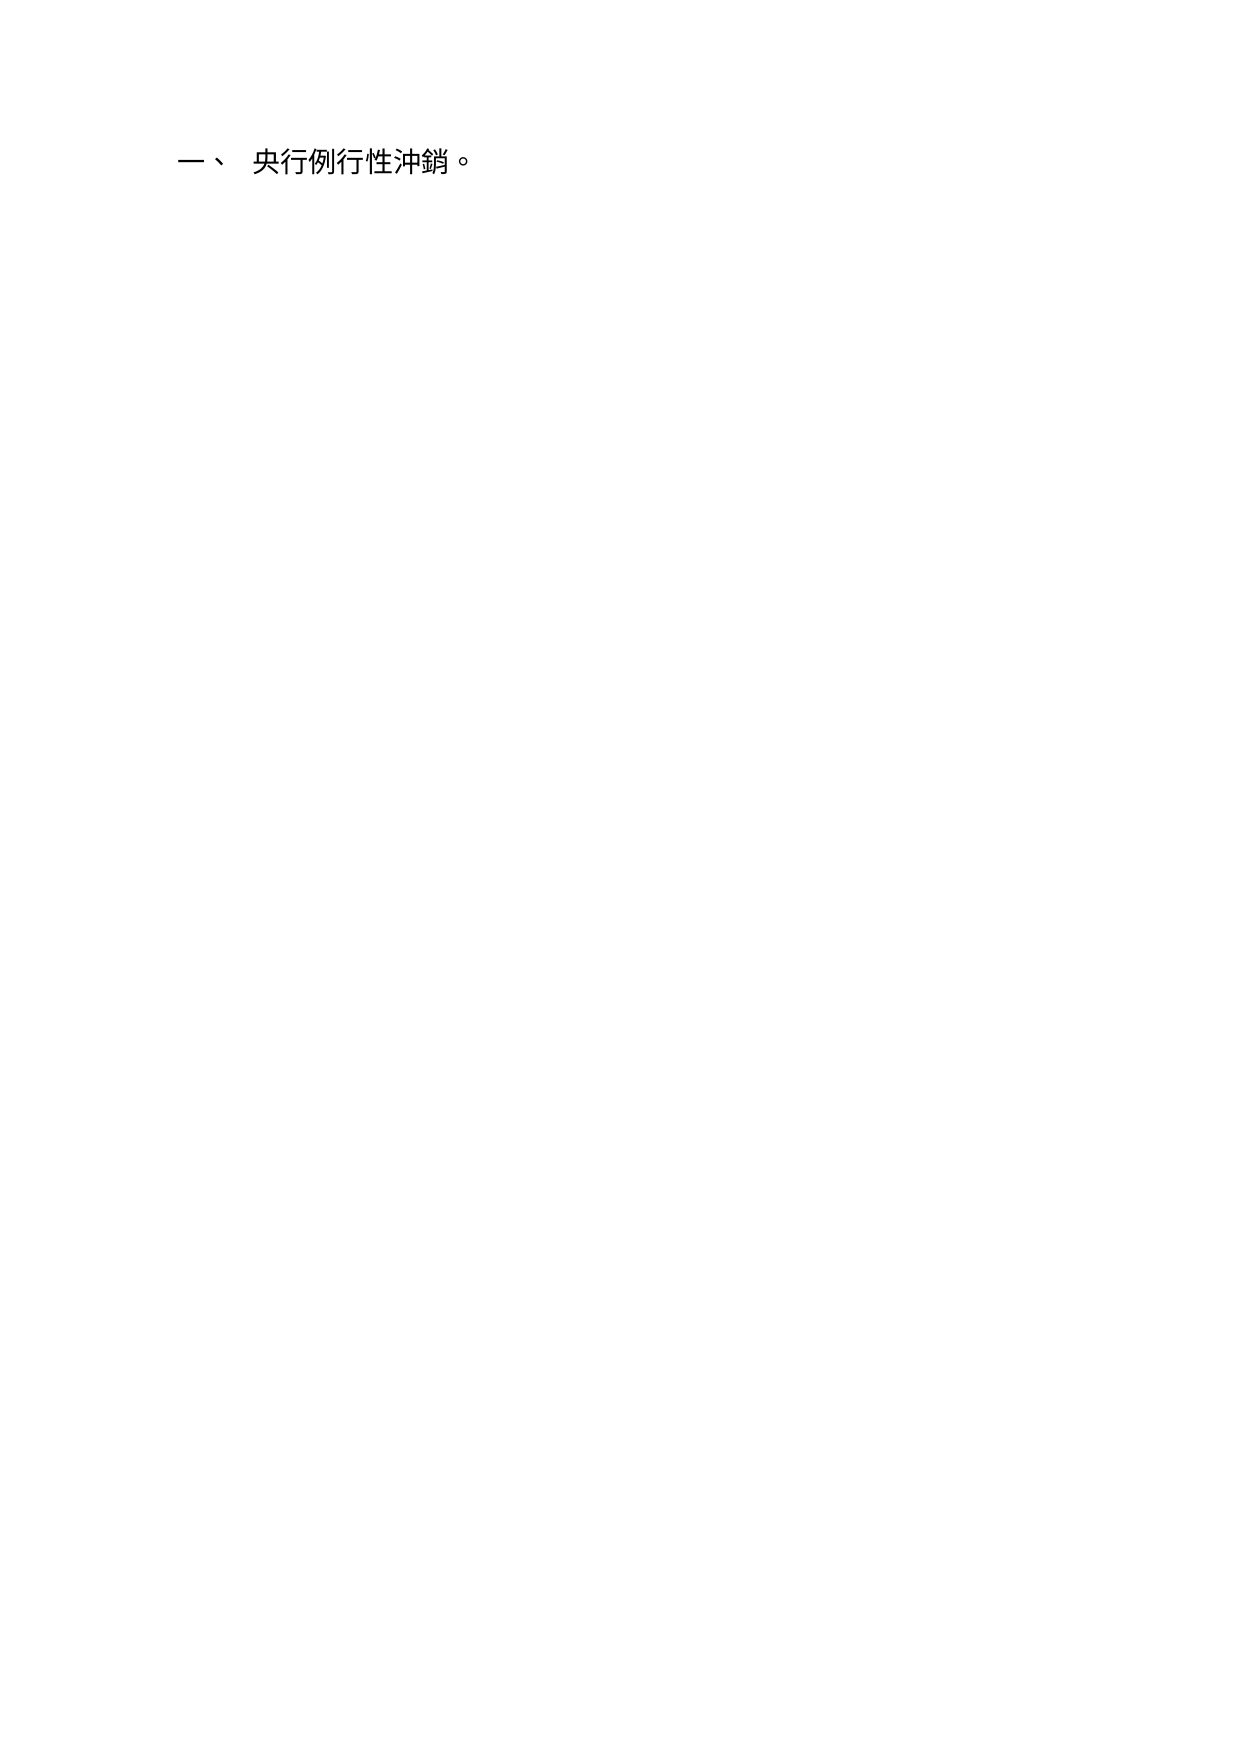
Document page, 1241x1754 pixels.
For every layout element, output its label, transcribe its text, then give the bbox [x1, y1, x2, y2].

list 央行例行性沖銷。 [177, 123, 1078, 198]
